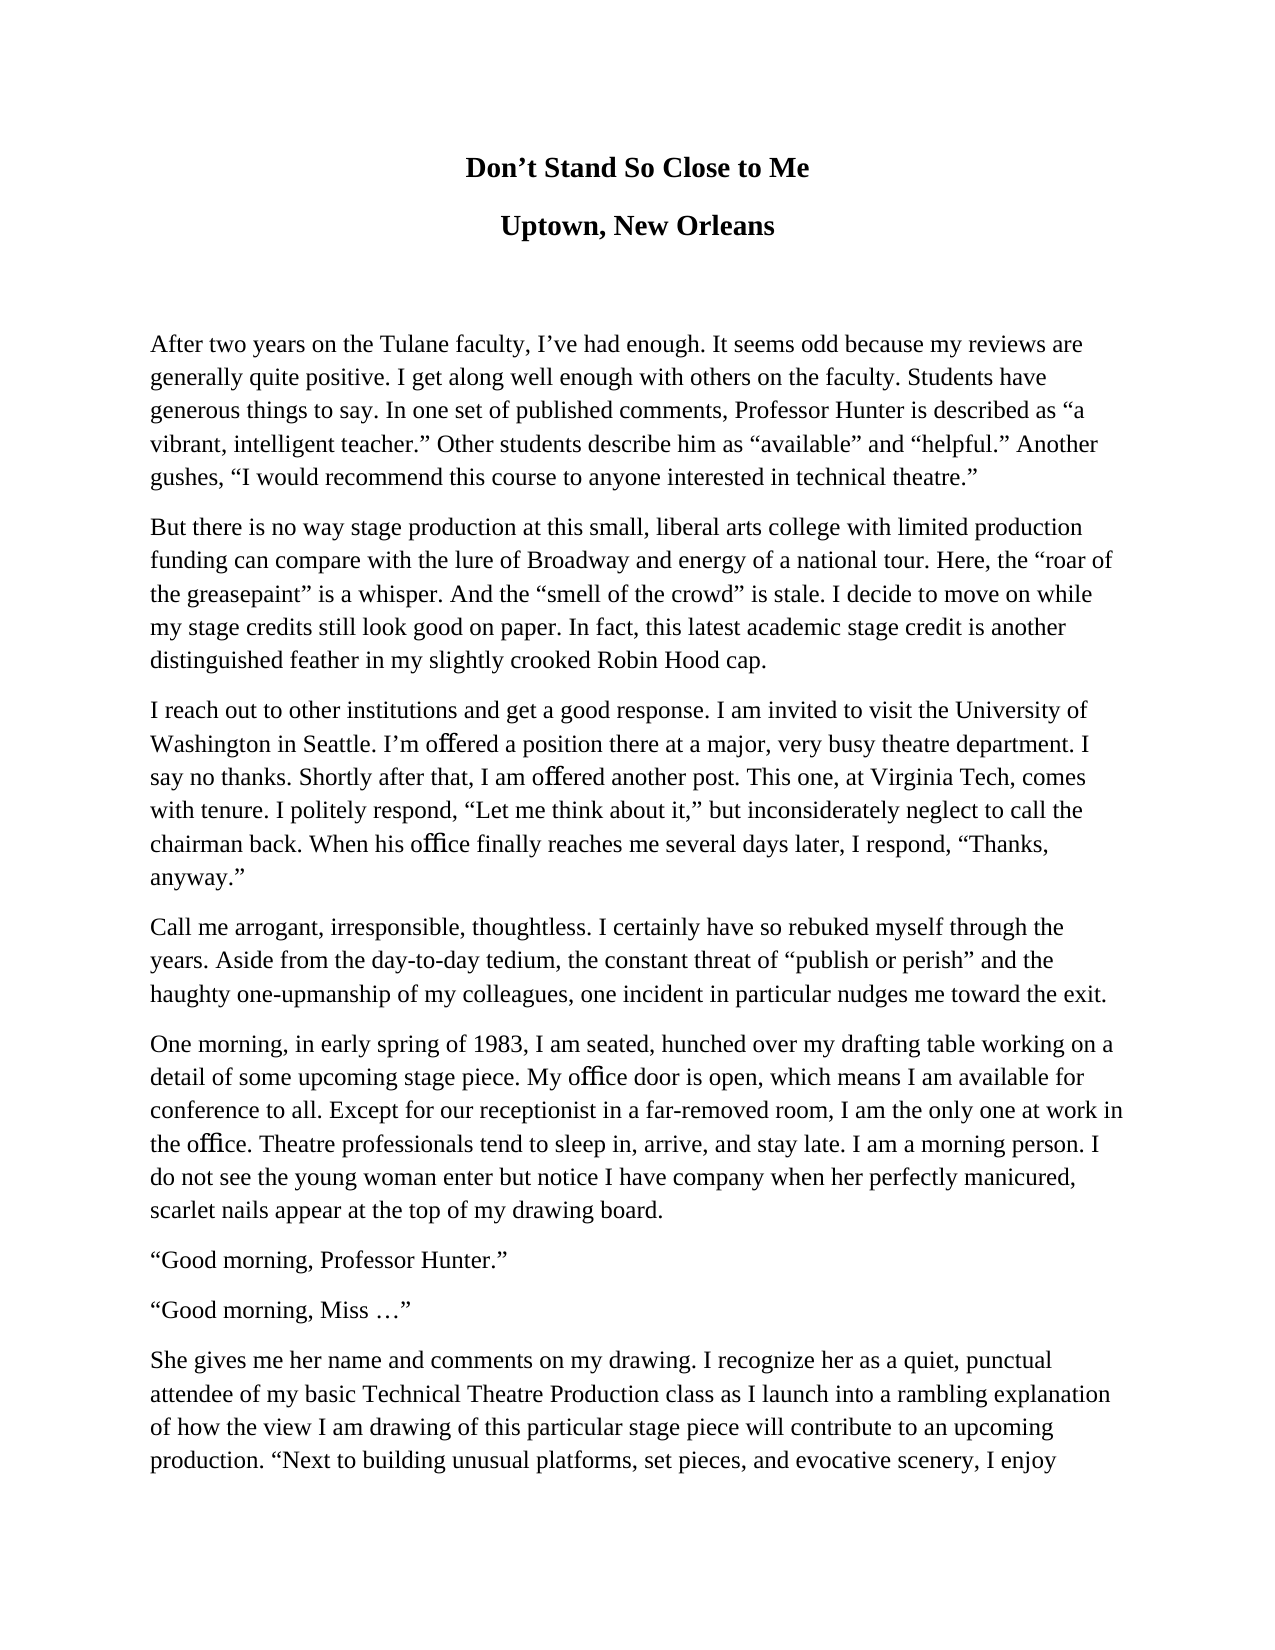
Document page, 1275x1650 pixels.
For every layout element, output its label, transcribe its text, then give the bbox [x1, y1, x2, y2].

text “Good morning, Miss …” [150, 1292, 1125, 1326]
title Uptown, New Orleans [150, 208, 1125, 242]
text After two years on the Tulane faculty, I’ve had enough. It seems odd because my reviews are generally quite positive. I get along well enough with others on the faculty. Students have generous things to say. In one set of published comments, Professor Hunter is described as “a vibrant, intelligent teacher.” Other students describe him as “available” and “helpful.” Another gushes, “I would recommend this course to anyone interested in technical theatre.” [150, 326, 1125, 492]
text Call me arrogant, irresponsible, thoughtless. I certainly have so rebuked myself through the years. Aside from the day-to-day tedium, the constant threat of “publish or perish” and the haughty one-upmanship of my colleagues, one incident in particular nudges me toward the exit. [150, 909, 1125, 1009]
text One morning, in early spring of 1983, I am seated, hunched over my drafting table working on a detail of some upcoming stage piece. My oﬃce door is open, which means I am available for conference to all. Except for our receptionist in a far-removed room, I am the only one at work in the oﬃce. Theatre professionals tend to sleep in, arrive, and stay late. I am a morning person. I do not see the young woman enter but notice I have company when her perfectly manicured, scarlet nails appear at the top of my drawing board. [150, 1026, 1125, 1226]
text “Good morning, Professor Hunter.” [150, 1242, 1125, 1276]
text But there is no way stage production at this small, liberal arts college with limited production funding can compare with the lure of Broadway and energy of a national tour. Here, the “roar of the greasepaint” is a whisper. And the “smell of the crowd” is stale. I decide to move on while my stage credits still look good on paper. In fact, this latest academic stage credit is another distinguished feather in my slightly crooked Robin Hood cap. [150, 509, 1125, 676]
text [150, 1342, 1125, 1476]
title Don’t Stand So Close to Me [150, 150, 1125, 183]
text I reach out to other institutions and get a good response. I am invited to visit the University of Washington in Seattle. I’m oﬀered a position there at a major, very busy theatre department. I say no thanks. Shortly after that, I am oﬀered another post. This one, at Virginia Tech, comes with tenure. I politely respond, “Let me think about it,” but inconsiderately neglect to call the chairman back. When his oﬃce finally reaches me several days later, I respond, “Thanks, anyway.” [150, 692, 1125, 892]
